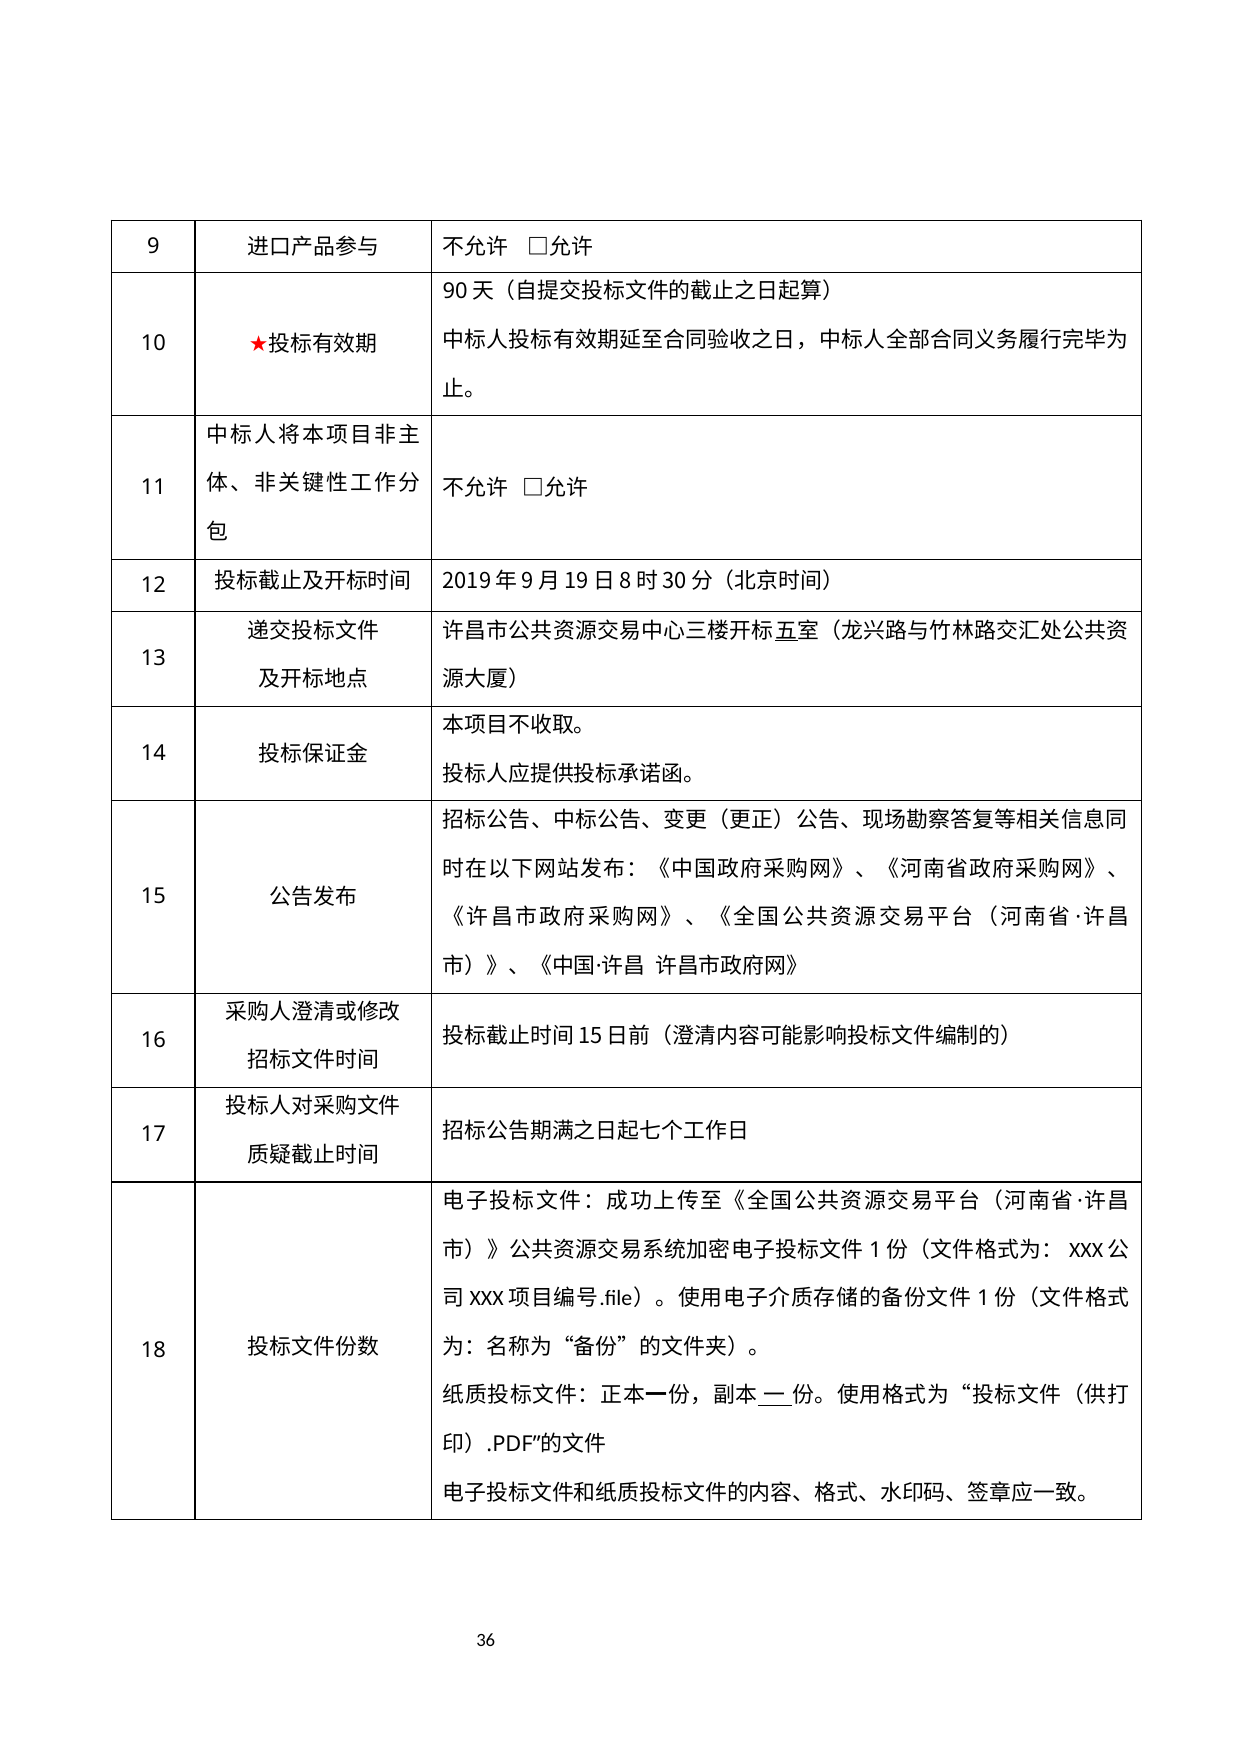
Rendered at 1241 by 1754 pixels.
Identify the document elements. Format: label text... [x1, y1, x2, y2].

table_cell 不允许 □允许 [432, 416, 1141, 559]
table_cell 采购人澄清或修改 招标文件时间 [196, 994, 431, 1087]
table_cell 投标截止及开标时间 [196, 560, 431, 611]
table_cell 9 [112, 221, 194, 272]
table_cell 公告发布 [196, 801, 431, 993]
table_cell 招标公告、中标公告、变更（更正）公告、现场勘察答复等相关信息同时在以下网站发布：《中国政府采购网》、《河南省政府采购网》、《许昌市政府采购网》、《全国公共资源交易平台（河南省·许昌市）》、《中国·许昌 许昌市政府网》 [432, 801, 1141, 993]
table_cell 许昌市公共资源交易中心三楼开标五室（龙兴路与竹林路交汇处公共资源大厦） [432, 612, 1141, 706]
table_cell 90天（自提交投标文件的截止之日起算） 中标人投标有效期延至合同验收之日，中标人全部合同义务履行完毕为止。 [432, 273, 1141, 415]
table_cell 中标人将本项目非主体、非关键性工作分包 [196, 416, 431, 559]
table_cell 15 [112, 801, 194, 993]
table_cell 投标人对采购文件 质疑截止时间 [196, 1088, 431, 1181]
table_cell 2019年9月19日8时30分（北京时间） [432, 560, 1141, 611]
table_cell 电子投标文件：成功上传至《全国公共资源交易平台（河南省·许昌市）》公共资源交易系统加密电子投标文件1份（文件格式为： XXX公司XXX项目编号.file）。使用电子介质存储的备份文件1份（文件格式为：名称为“备份”的文件夹）。 纸质投标文件：正本一份，副本 一 份。使用格式为“投标文件（供打印）.PDF”的文件 电子投标文件和纸质投标文件的内容、格式、水印码、签章应一致。 [432, 1183, 1141, 1519]
table_cell 递交投标文件 及开标地点 [196, 612, 431, 706]
table_cell 进口产品参与 [196, 221, 431, 272]
table_cell 投标保证金 [196, 707, 431, 800]
table_cell 14 [112, 707, 194, 800]
table_cell 招标公告期满之日起七个工作日 [432, 1088, 1141, 1181]
table_cell 18 [112, 1183, 194, 1519]
table_cell ★投标有效期 [196, 273, 431, 415]
table_cell 本项目不收取。 投标人应提供投标承诺函。 [432, 707, 1141, 800]
table_cell 不允许 □允许 [432, 221, 1141, 272]
table_cell 12 [112, 560, 194, 611]
table_cell 投标文件份数 [196, 1183, 431, 1519]
table_cell 16 [112, 994, 194, 1087]
table_cell 11 [112, 416, 194, 559]
table_cell 13 [112, 612, 194, 706]
table_cell 10 [112, 273, 194, 415]
table_cell 投标截止时间15日前（澄清内容可能影响投标文件编制的） [432, 994, 1141, 1087]
table_cell 17 [112, 1088, 194, 1181]
